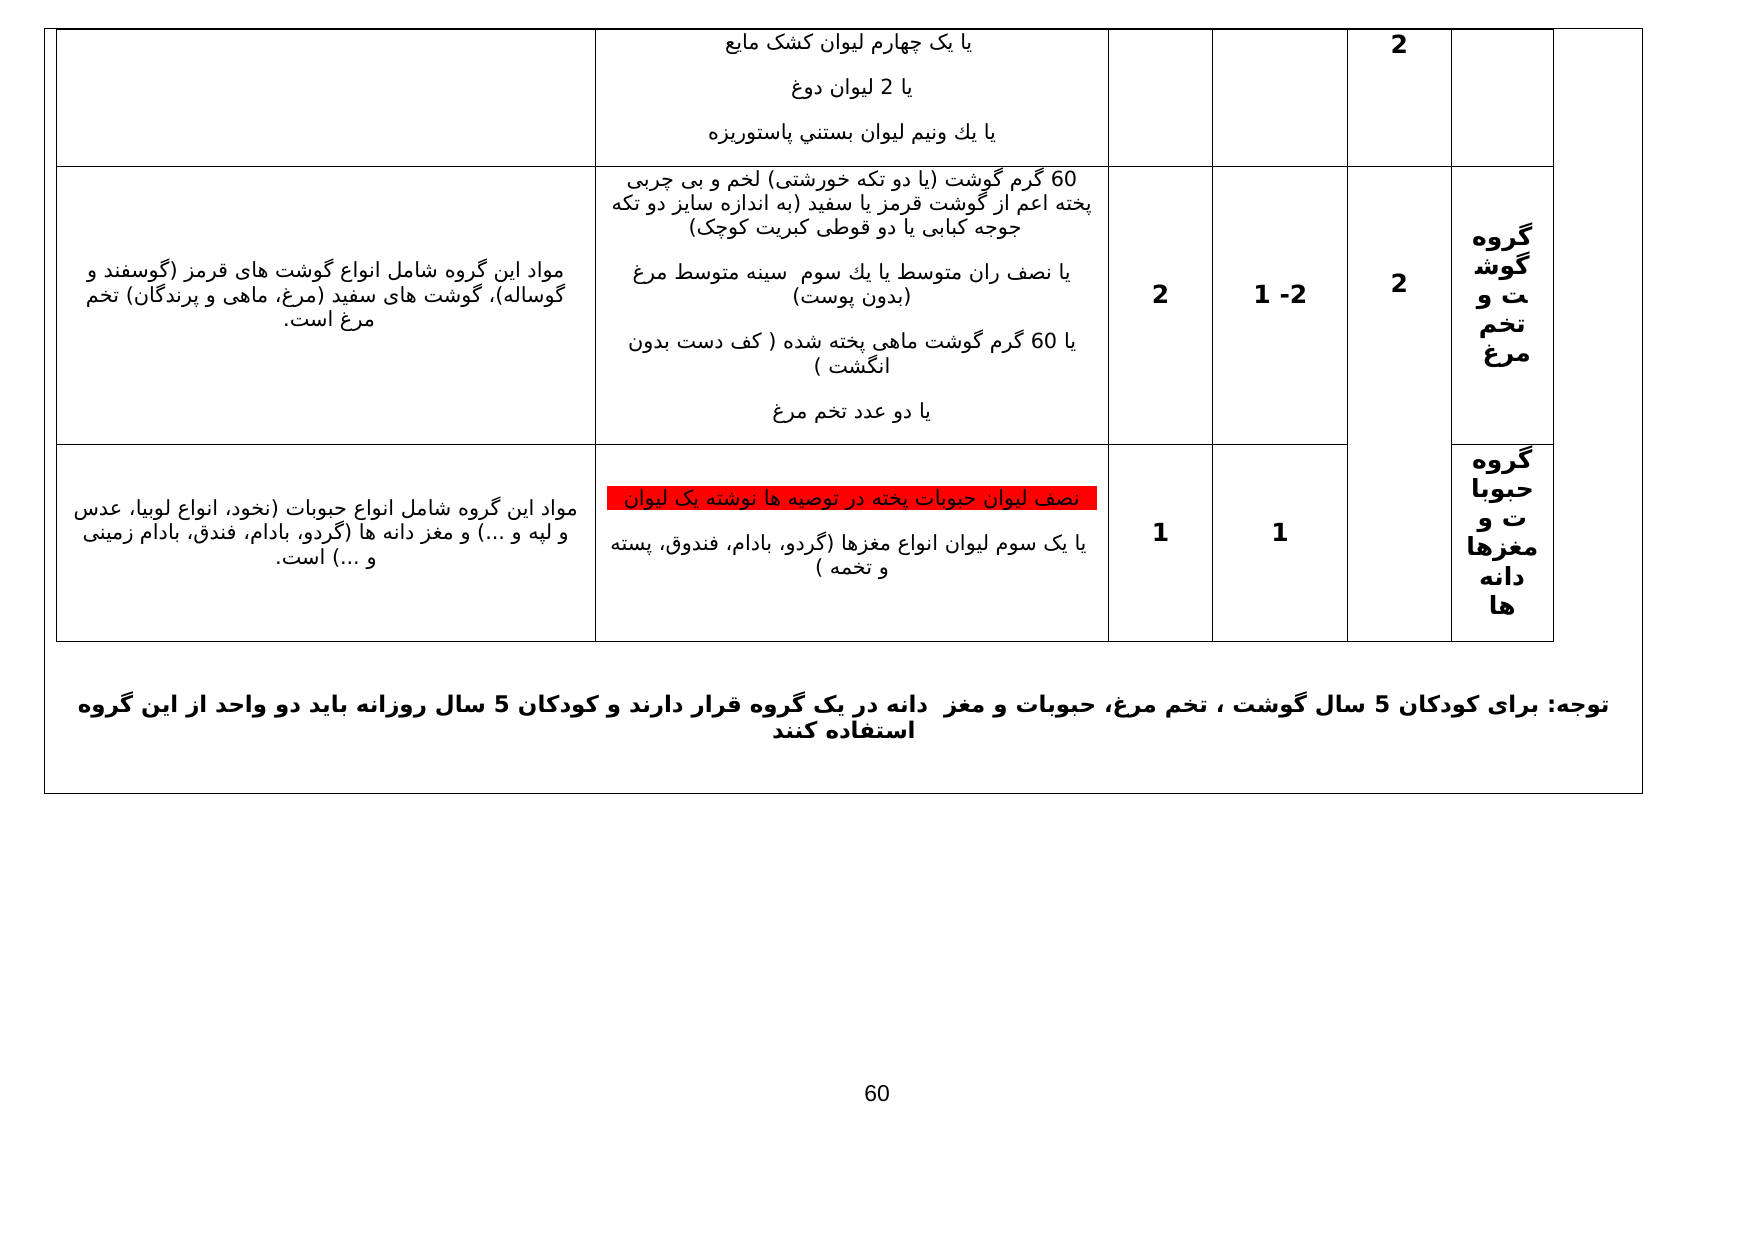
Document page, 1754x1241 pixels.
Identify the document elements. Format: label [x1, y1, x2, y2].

table_header [45, 29, 1642, 793]
